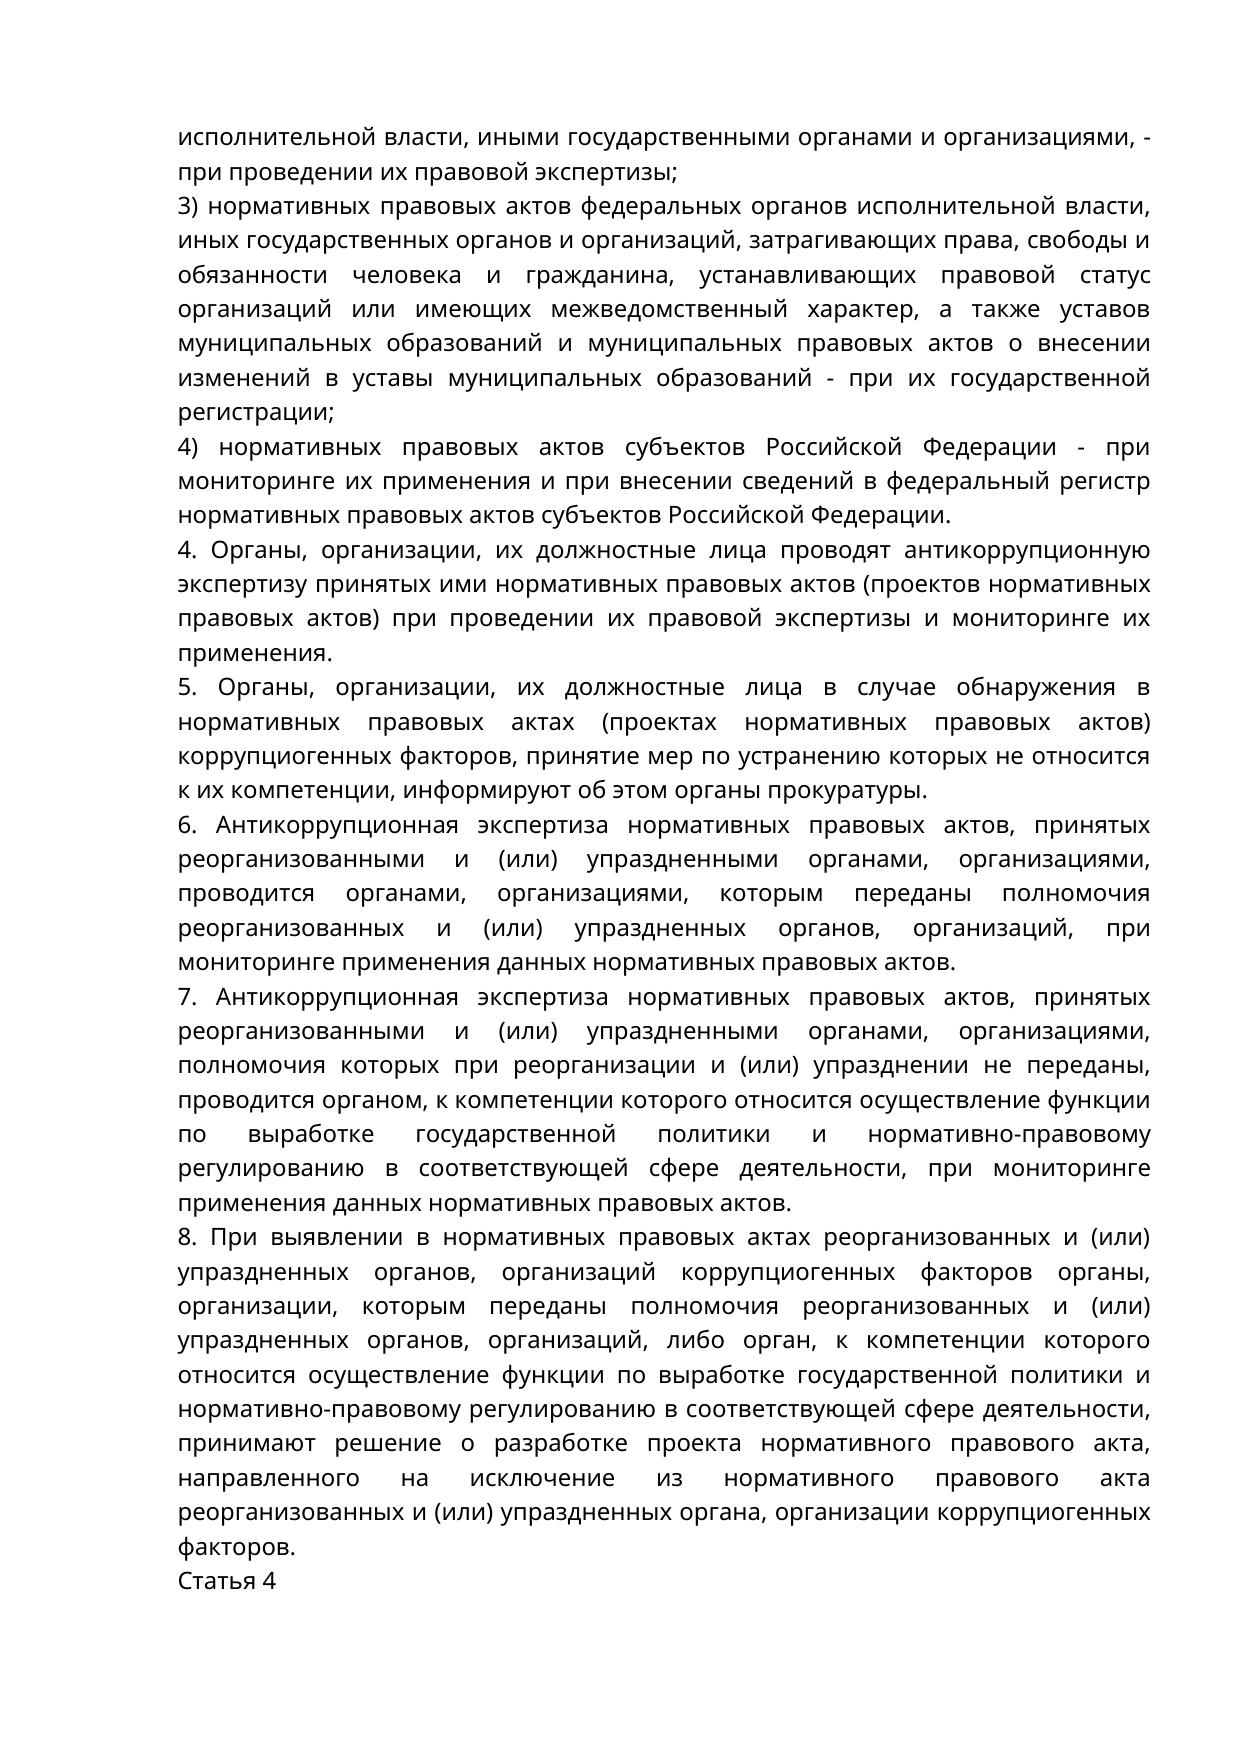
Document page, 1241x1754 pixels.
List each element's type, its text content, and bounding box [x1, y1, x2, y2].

text 4) нормативных правовых актов субъектов Российской Федерации - при мониторинге их применения и при внесении сведений в федеральный регистр нормативных правовых актов субъектов Российской Федерации. [177, 427, 1152, 531]
text 5. Органы, организации, их должностные лица в случае обнаружения в нормативных правовых актах (проектах нормативных правовых актов) коррупциогенных факторов, принятие мер по устранению которых не относится к их компетенции, информируют об этом органы прокуратуры. [177, 668, 1152, 806]
text 6. Антикоррупционная экспертиза нормативных правовых актов, принятых реорганизованными и (или) упраздненными органами, организациями, проводится органами, организациями, которым переданы полномочия реорганизованных и (или) упраздненных органов, организаций, при мониторинге применения данных нормативных правовых актов. [177, 806, 1152, 977]
text Статья 4 [177, 1562, 1152, 1596]
text 7. Антикоррупционная экспертиза нормативных правовых актов, принятых реорганизованными и (или) упраздненными органами, организациями, полномочия которых при реорганизации и (или) упразднении не переданы, проводится органом, к компетенции которого относится осуществление функции по выработке государственной политики и нормативно-правовому регулированию в соответствующей сфере деятельности, при мониторинге применения данных нормативных правовых актов. [177, 977, 1152, 1218]
text 3) нормативных правовых актов федеральных органов исполнительной власти, иных государственных органов и организаций, затрагивающих права, свободы и обязанности человека и гражданина, устанавливающих правовой статус организаций или имеющих межведомственный характер, а также уставов муниципальных образований и муниципальных правовых актов о внесении изменений в уставы муниципальных образований - при их государственной регистрации; [177, 187, 1152, 427]
text 4. Органы, организации, их должностные лица проводят антикоррупционную экспертизу принятых ими нормативных правовых актов (проектов нормативных правовых актов) при проведении их правовой экспертизы и мониторинге их применения. [177, 531, 1152, 668]
text 8. При выявлении в нормативных правовых актах реорганизованных и (или) упраздненных органов, организаций коррупциогенных факторов органы, организации, которым переданы полномочия реорганизованных и (или) упраздненных органов, организаций, либо орган, к компетенции которого относится осуществление функции по выработке государственной политики и нормативно-правовому регулированию в соответствующей сфере деятельности, принимают решение о разработке проекта нормативного правового акта, направленного на исключение из нормативного правового акта реорганизованных и (или) упраздненных органа, организации коррупциогенных факторов. [177, 1218, 1152, 1562]
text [177, 118, 1152, 187]
